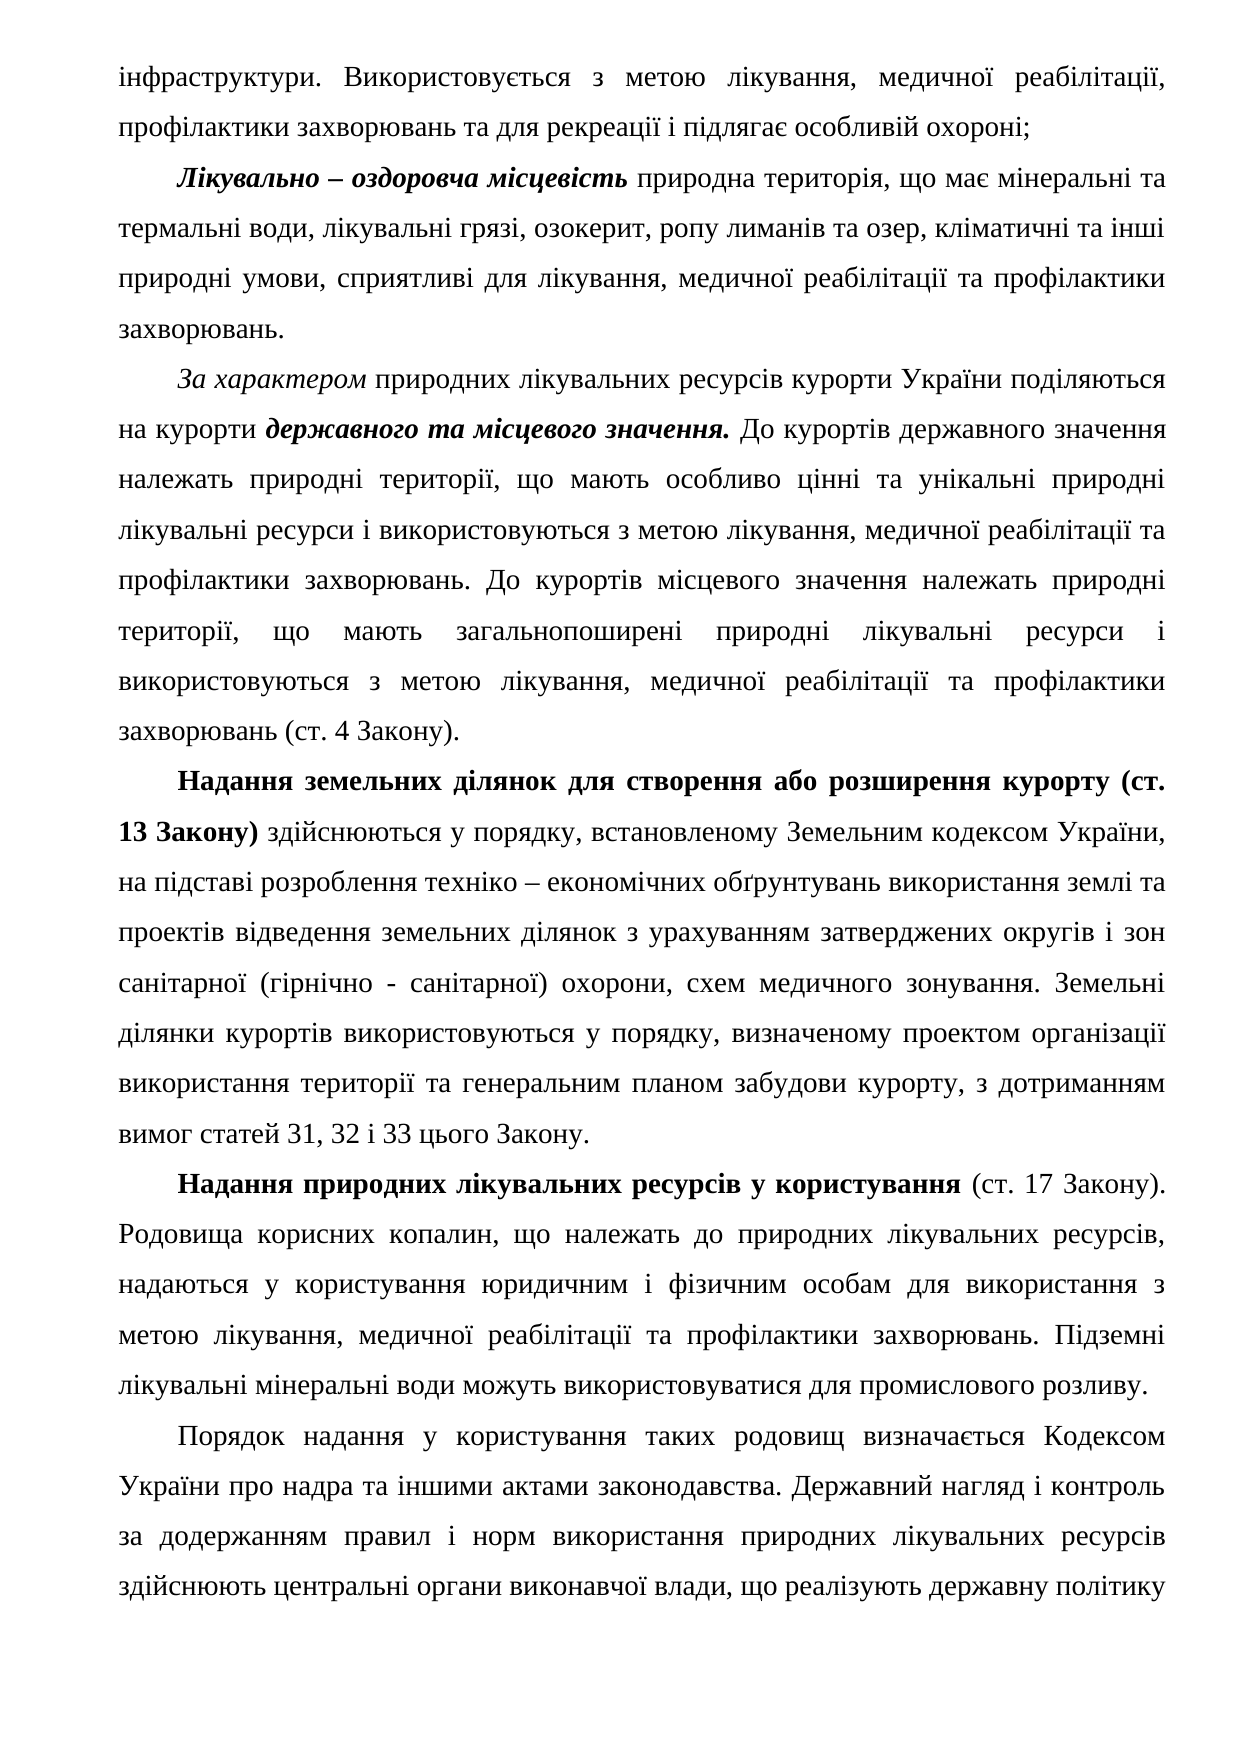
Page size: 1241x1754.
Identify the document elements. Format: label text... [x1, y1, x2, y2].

list За характером природних лікувальних ресурсів курорти України поділяються на курорти державного та місцевого значення. До курортів державного значення належать природні території, що мають особливо цінні та унікальні природні лікувальні ресурси і використовуються з метою лікування, медичної реабілітації та профілактики захворювань. До курортів місцевого значення належать природні території, що мають загальнопоширені природні лікувальні ресурси і використовуються з метою лікування, медичної реабілітації та профілактики захворювань (ст. 4 Закону). [118, 361, 1167, 747]
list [118, 1418, 1167, 1602]
list Надання земельних ділянок для створення або розширення курорту (ст. 13 Закону) здійснюються у порядку, встановленому Земельним кодексом України, на підставі розроблення техніко – економічних обґрунтувань використання землі та проектів відведення земельних ділянок з урахуванням затверджених округів і зон санітарної (гірнічно - санітарної) охорони, схем медичного зонування. Земельні ділянки курортів використовуються у порядку, визначеному проектом організації використання території та генеральним планом забудови курорту, з дотриманням вимог статей 31, 32 і 33 цього Закону. [118, 763, 1167, 1149]
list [118, 59, 1167, 143]
list Надання природних лікувальних ресурсів у користування (ст. 17 Закону). Родовища корисних копалин, що належать до природних лікувальних ресурсів, надаються у користування юридичним і фізичним особам для використання з метою лікування, медичної реабілітації та профілактики захворювань. Підземні лікувальні мінеральні води можуть використовуватися для промислового розливу. [118, 1166, 1167, 1401]
list Лікувально – оздоровча місцевість природна територія, що має мінеральні та термальні води, лікувальні грязі, озокерит, ропу лиманів та озер, кліматичні та інші природні умови, сприятливі для лікування, медичної реабілітації та профілактики захворювань. [118, 160, 1167, 344]
